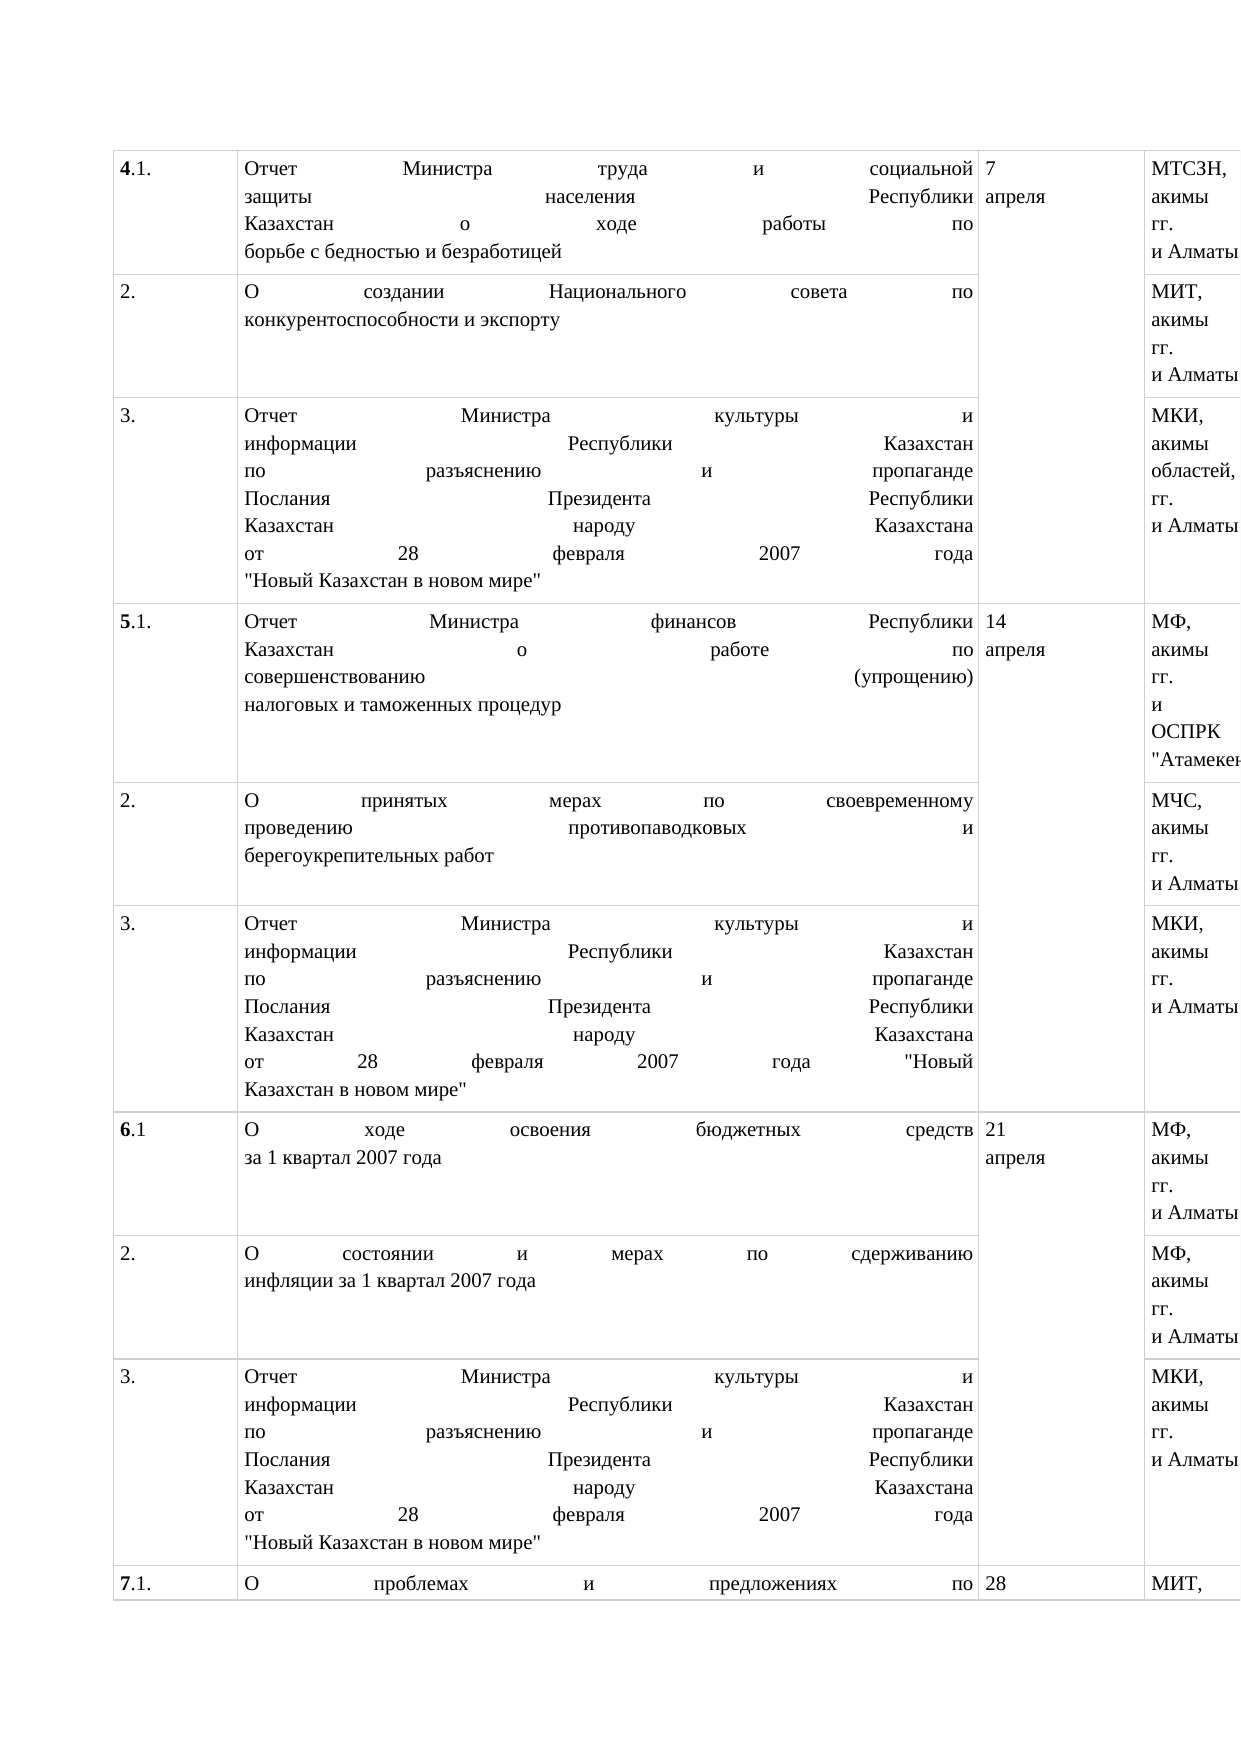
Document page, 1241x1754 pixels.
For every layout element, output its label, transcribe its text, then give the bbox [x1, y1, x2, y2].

table_cell 7 .1. [114, 1566, 237, 1599]
table_cell Отчет Министра труда и социальной защиты населения Республики Казахстан о ходе работы по борьбе с бедностью и безработицей [238, 151, 978, 273]
table_cell 7 апреля [979, 151, 1144, 603]
table_cell О ходе освоения бюджетных средств за 1 квартал 2007 года [238, 1113, 978, 1235]
table_cell МКИ, акимы областей, гг. Астаны и Алматы [1145, 906, 1240, 1111]
table_cell МКИ, акимы областей, гг. Астаны и Алматы [1145, 398, 1240, 603]
table_cell МЧС, акимы областей, гг. Астаны и Алматы [1145, 783, 1240, 905]
table_cell МФ, акимы областей, гг. Астаны и Алматы, ОСПРК "Атамекен" [1145, 604, 1240, 782]
table_cell 2. [114, 783, 237, 905]
table_cell МТСЗН, акимы областей, гг. Астаны и Алматы [1145, 151, 1240, 273]
table_cell 5 .1. [114, 604, 237, 782]
table_cell МФ, МЭБП, акимы областей, гг. Астаны и Алматы [1145, 1113, 1240, 1235]
table_cell МФ, МЭБП, АФН, акимы областей, гг. Астаны и Алматы [1145, 1236, 1240, 1358]
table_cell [1145, 1566, 1240, 1599]
table_cell 2. [114, 275, 237, 397]
table_cell 3. [114, 398, 237, 603]
table_cell 3. [114, 1360, 237, 1564]
table_cell О принятых мерах по своевременному проведению противопаводковых и берегоукрепительных работ [238, 783, 978, 905]
table_cell 21 апреля [979, 1113, 1144, 1564]
table_cell О состоянии и мерах по сдерживанию инфляции за 1 квартал 2007 года [238, 1236, 978, 1358]
table_cell Отчет Министра финансов Республики Казахстан о работе по совершенствованию (упрощению) налоговых и таможенных процедур [238, 604, 978, 782]
table_cell 2. [114, 1236, 237, 1358]
table_cell МИТ, акимы областей, гг. Астаны и Алматы [1145, 275, 1240, 397]
table_cell 4 .1. [114, 151, 237, 273]
table_cell 14 апреля [979, 604, 1144, 1111]
table_cell МКИ, акимы областей, гг. Астаны и Алматы [1145, 1360, 1240, 1564]
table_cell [238, 1566, 978, 1599]
table_cell 28 апреля [979, 1566, 1144, 1599]
table_cell 3. [114, 906, 237, 1111]
table_cell 6 .1 [114, 1113, 237, 1235]
table_cell О создании Национального совета по конкурентоспособности и экспорту [238, 275, 978, 397]
